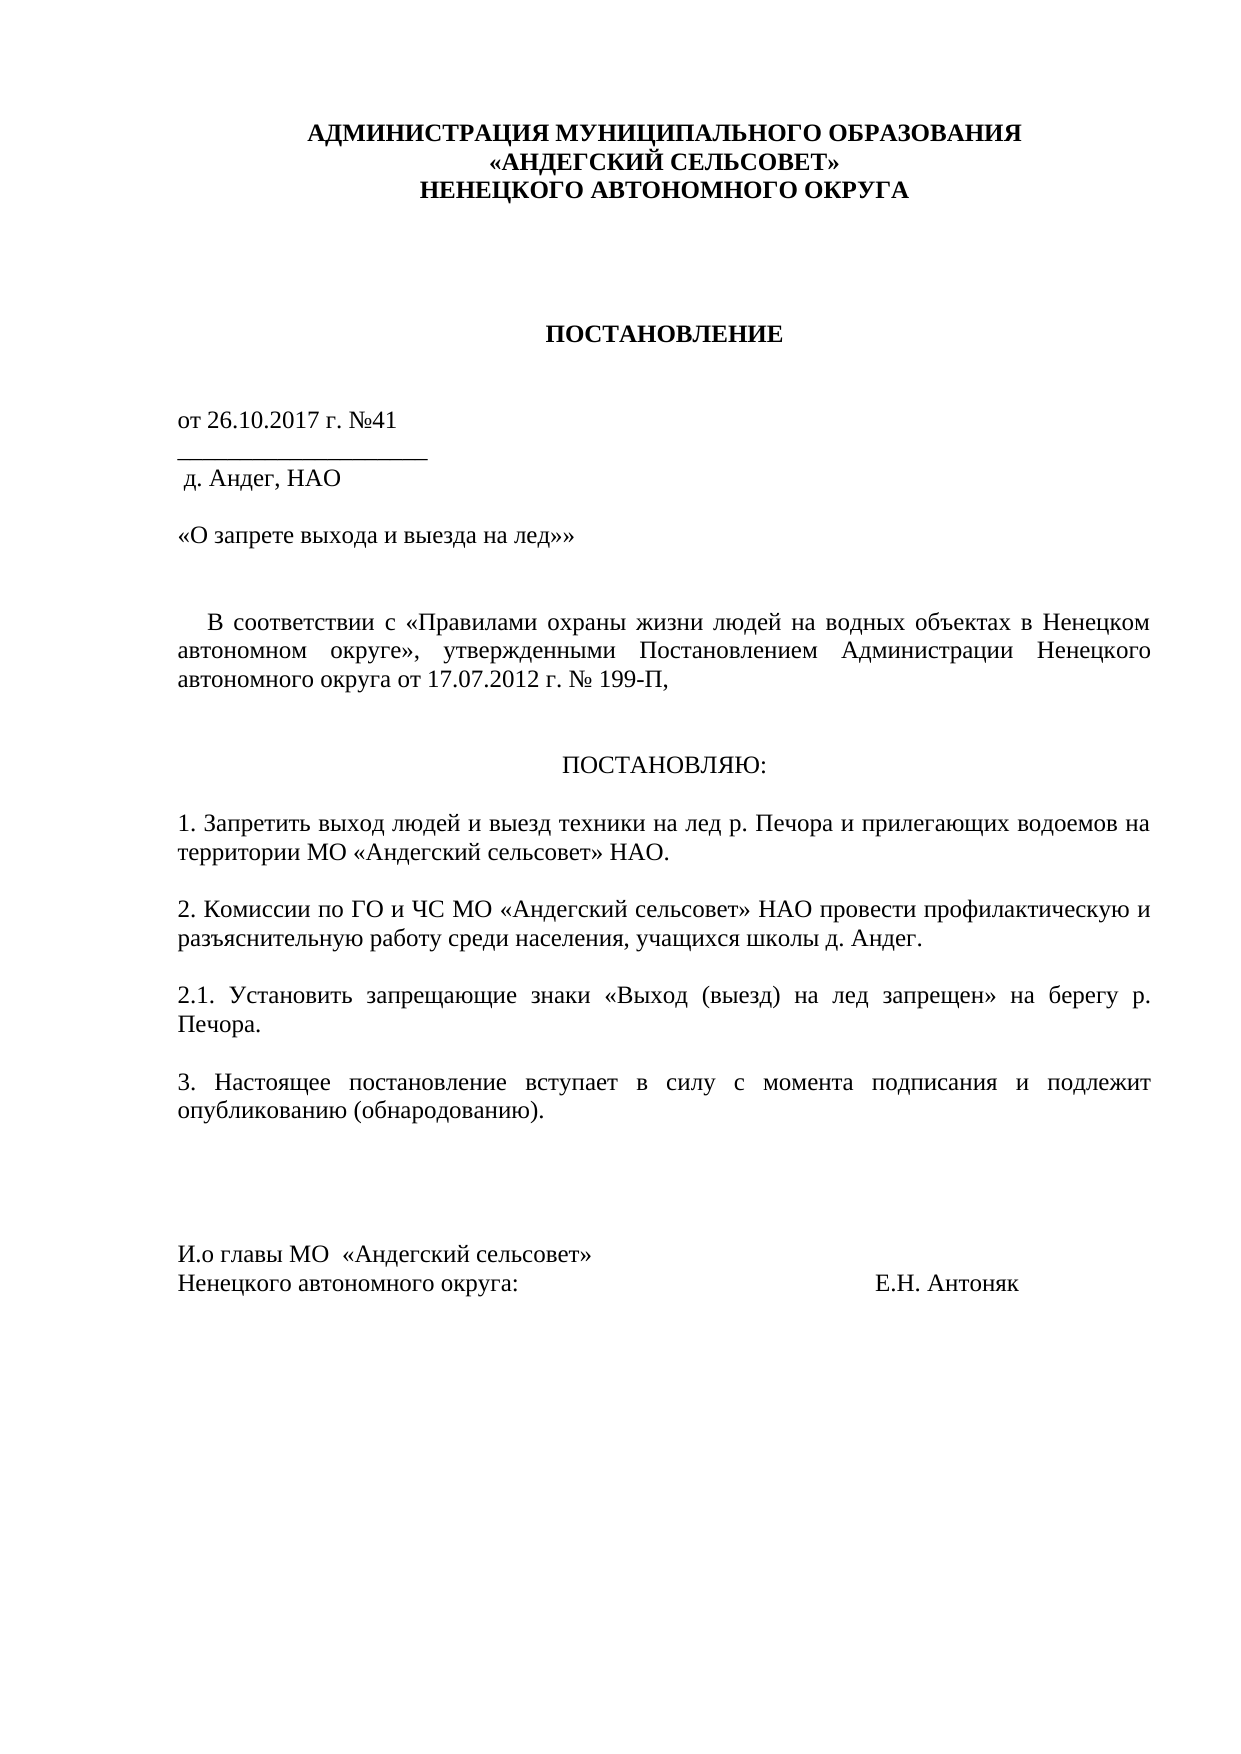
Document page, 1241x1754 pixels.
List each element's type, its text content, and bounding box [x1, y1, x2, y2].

text 2.1. Установить запрещающие знаки «Выход (выезд) на лед запрещен» на берегу р. Печора. [177, 981, 1152, 1038]
subtitle ПОСТАНОВЛЕНИЕ [177, 319, 1152, 348]
text «АНДЕГСКИЙ СЕЛЬСОВЕТ» [177, 147, 1152, 176]
title АДМИНИСТРАЦИЯ МУНИЦИПАЛЬНОГО ОБРАЗОВАНИЯ [177, 118, 1152, 147]
text 3. Настоящее постановление вступает в силу с момента подписания и подлежит опубликованию (обнародованию). [177, 1067, 1152, 1124]
text НЕНЕЦКОГО АВТОНОМНОГО ОКРУГА [177, 176, 1152, 204]
text 2. Комиссии по ГО и ЧС МО «Андегский сельсовет» НАО провести профилактическую и разъяснительную работу среди населения, учащихся школы д. Андег. [177, 894, 1152, 952]
text Ненецкого автономного округа: Е.Н. Антоняк [177, 1268, 1152, 1297]
text «О запрете выхода и выезда на лед»» [177, 521, 1152, 549]
text ПОСТАНОВЛЯЮ: [177, 751, 1152, 779]
text от 26.10.2017 г. №41 [177, 406, 1152, 434]
text В соответствии с «Правилами охраны жизни людей на водных объектах в Ненецком автономном округе», утвержденными Постановлением Администрации Ненецкого автономного округа от 17.07.2012 г. № 199-П, [177, 607, 1152, 693]
text ____________________ [177, 434, 1152, 463]
text 1. Запретить выход людей и выезд техники на лед р. Печора и прилегающих водоемов на территории МО «Андегский сельсовет» НАО. [177, 808, 1152, 866]
text И.о главы МО «Андегский сельсовет» [177, 1239, 1152, 1268]
text д. Андег, НАО [177, 463, 1152, 492]
